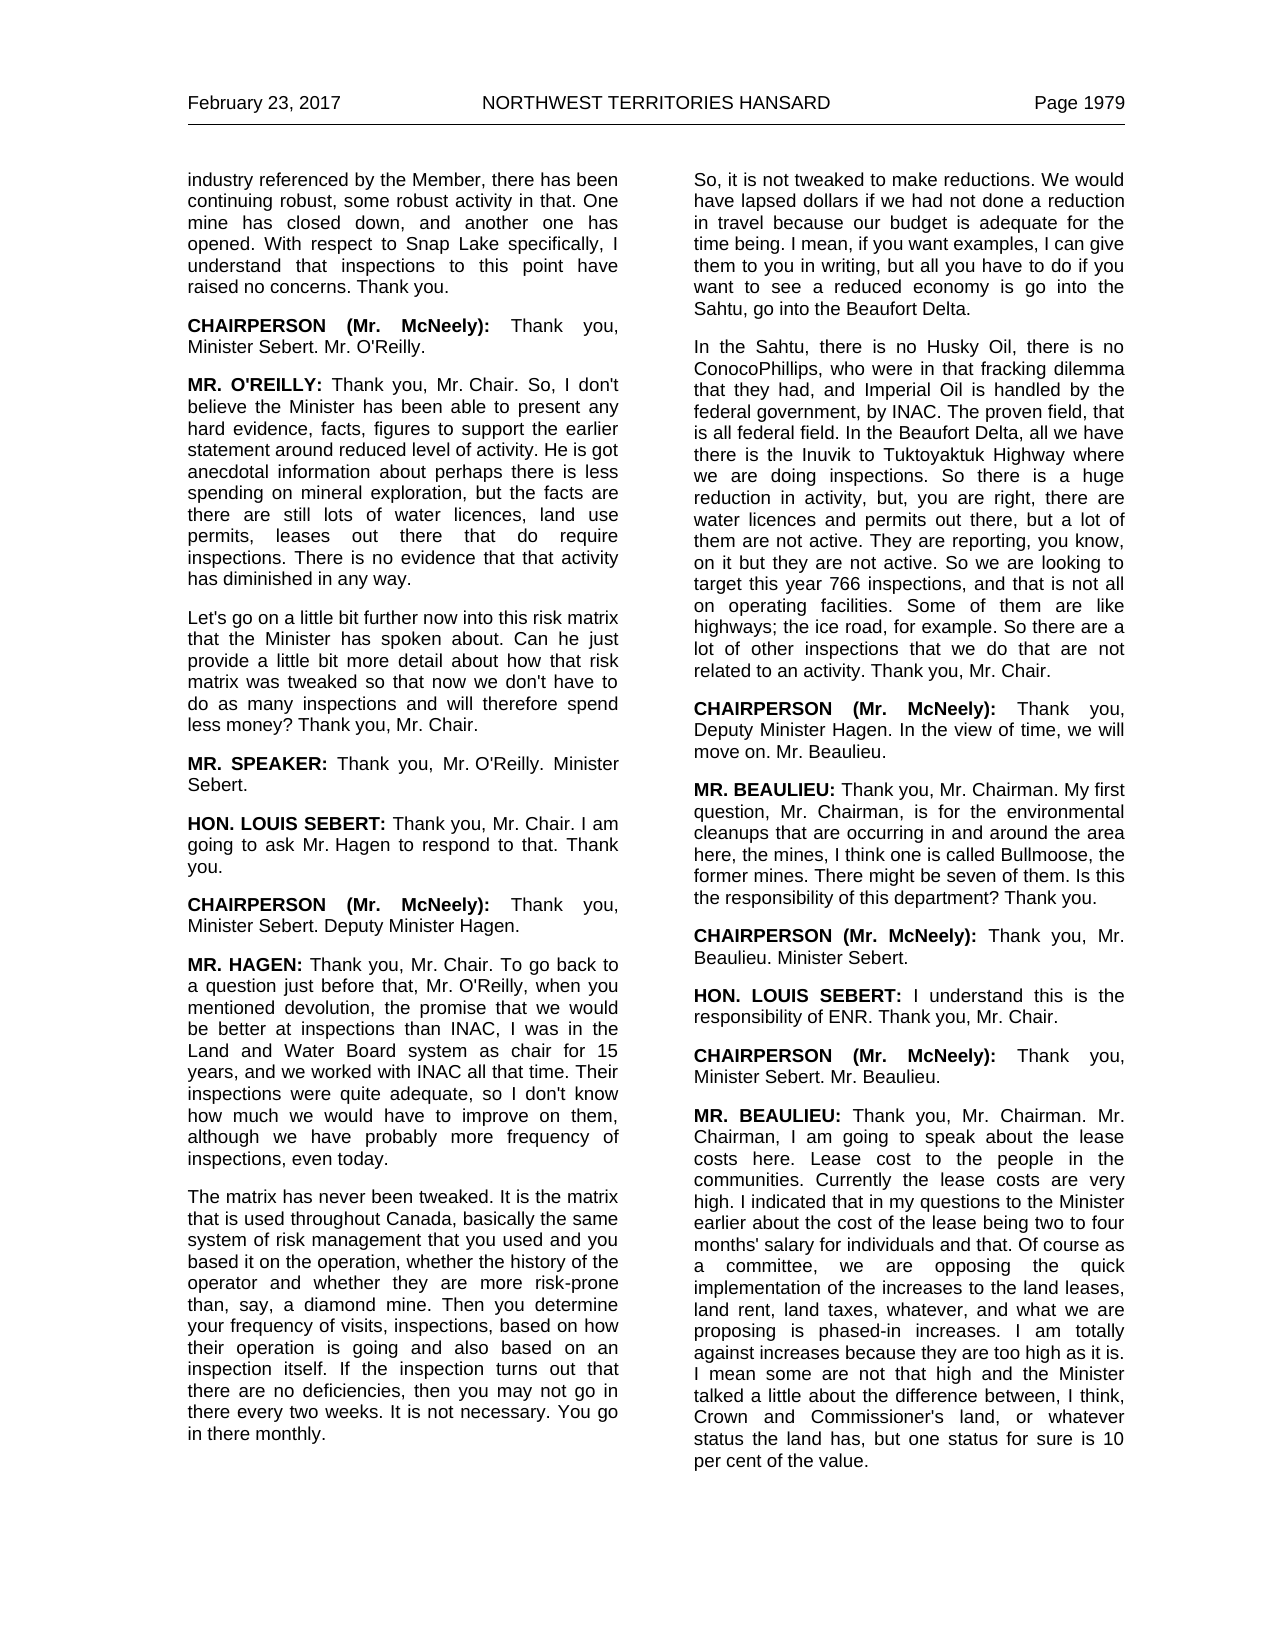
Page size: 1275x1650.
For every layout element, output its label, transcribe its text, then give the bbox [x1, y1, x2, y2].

text Let's go on a little bit further now into this risk matrix that the Minister has spoken about. Can he just provide a little bit more detail about how that risk matrix was tweaked so that now we don't have to do as many inspections and will therefore spend less money? Thank you, Mr. Chair. [187, 606, 619, 736]
text MR. BEAULIEU: Thank you, Mr. Chairman. Mr. Chairman, I am going to speak about the lease costs here. Lease cost to the people in the communities. Currently the lease costs are very high. I indicated that in my questions to the Minister earlier about the cost of the lease being two to four months' salary for individuals and that. Of course as a committee, we are opposing the quick implementation of the increases to the land leases, land rent, land taxes, whatever, and what we are proposing is phased-in increases. I am totally against increases because they are too high as it is. I mean some are not that high and the Minister talked a little about the difference between, I think, Crown and Commissioner's land, or whatever status the land has, but one status for sure is 10 per cent of the value. [694, 1104, 1125, 1471]
text HON. LOUIS SEBERT: I understand this is the responsibility of ENR. Thank you, Mr. Chair. [694, 985, 1125, 1028]
text MR. SPEAKER: Thank you, Mr. O'Reilly. Minister Sebert. [187, 752, 619, 796]
text CHAIRPERSON (Mr. McNeely): Thank you, Minister Sebert. Mr. O'Reilly. [187, 314, 619, 357]
text The matrix has never been tweaked. It is the matrix that is used throughout Canada, basically the same system of risk management that you used and you based it on the operation, whether the history of the operator and whether they are more risk-prone than, say, a diamond mine. Then you determine your frequency of visits, inspections, based on how their operation is going and also based on an inspection itself. If the inspection turns out that there are no deficiencies, then you may not go in there every two weeks. It is not necessary. You go in there monthly. [187, 1186, 619, 1444]
text MR. HAGEN: Thank you, Mr. Chair. To go back to a question just before that, Mr. O'Reilly, when you mentioned devolution, the promise that we would be better at inspections than INAC, I was in the Land and Water Board system as chair for 15 years, and we worked with INAC all that time. Their inspections were quite adequate, so I don't know how much we would have to improve on them, although we have probably more frequency of inspections, even today. [187, 953, 619, 1169]
text CHAIRPERSON (Mr. McNeely): Thank you, Minister Sebert. Deputy Minister Hagen. [187, 894, 619, 937]
text So, it is not tweaked to make reductions. We would have lapsed dollars if we had not done a reduction in travel because our budget is adequate for the time being. I mean, if you want examples, I can give them to you in writing, but all you have to do if you want to see a reduced economy is go into the Sahtu, go into the Beaufort Delta. [694, 168, 1125, 319]
text MR. O'REILLY: Thank you, Mr. Chair. So, I don't believe the Minister has been able to present any hard evidence, facts, figures to support the earlier statement around reduced level of activity. He is got anecdotal information about perhaps there is less spending on mineral exploration, but the facts are there are still lots of water licences, land use permits, leases out there that do require inspections. There is no evidence that that activity has diminished in any way. [187, 374, 619, 590]
text MR. BEAULIEU: Thank you, Mr. Chairman. My first question, Mr. Chairman, is for the environmental cleanups that are occurring in and around the area here, the mines, I think one is called Bullmoose, the former mines. There might be seven of them. Is this the responsibility of this department? Thank you. [694, 779, 1125, 908]
text In the Sahtu, there is no Husky Oil, there is no ConocoPhillips, who were in that fracking dilemma that they had, and Imperial Oil is handled by the federal government, by INAC. The proven field, that is all federal field. In the Beaufort Delta, all we have there is the Inuvik to Tuktoyaktuk Highway where we are doing inspections. So there is a huge reduction in activity, but, you are right, there are water licences and permits out there, but a lot of them are not active. They are reporting, you know, on it but they are not active. So we are looking to target this year 766 inspections, and that is not all on operating facilities. Some of them are like highways; the ice road, for example. So there are a lot of other inspections that we do that are not related to an activity. Thank you, Mr. Chair. [694, 336, 1125, 681]
text CHAIRPERSON (Mr. McNeely): Thank you, Deputy Minister Hagen. In the view of time, we will move on. Mr. Beaulieu. [694, 698, 1125, 762]
text HON. LOUIS SEBERT: Thank you, Mr. Chair. I am going to ask Mr. Hagen to respond to that. Thank you. [187, 812, 619, 877]
text CHAIRPERSON (Mr. McNeely): Thank you, Mr. Beaulieu. Minister Sebert. [694, 925, 1125, 968]
text CHAIRPERSON (Mr. McNeely): Thank you, Minister Sebert. Mr. Beaulieu. [694, 1044, 1125, 1088]
